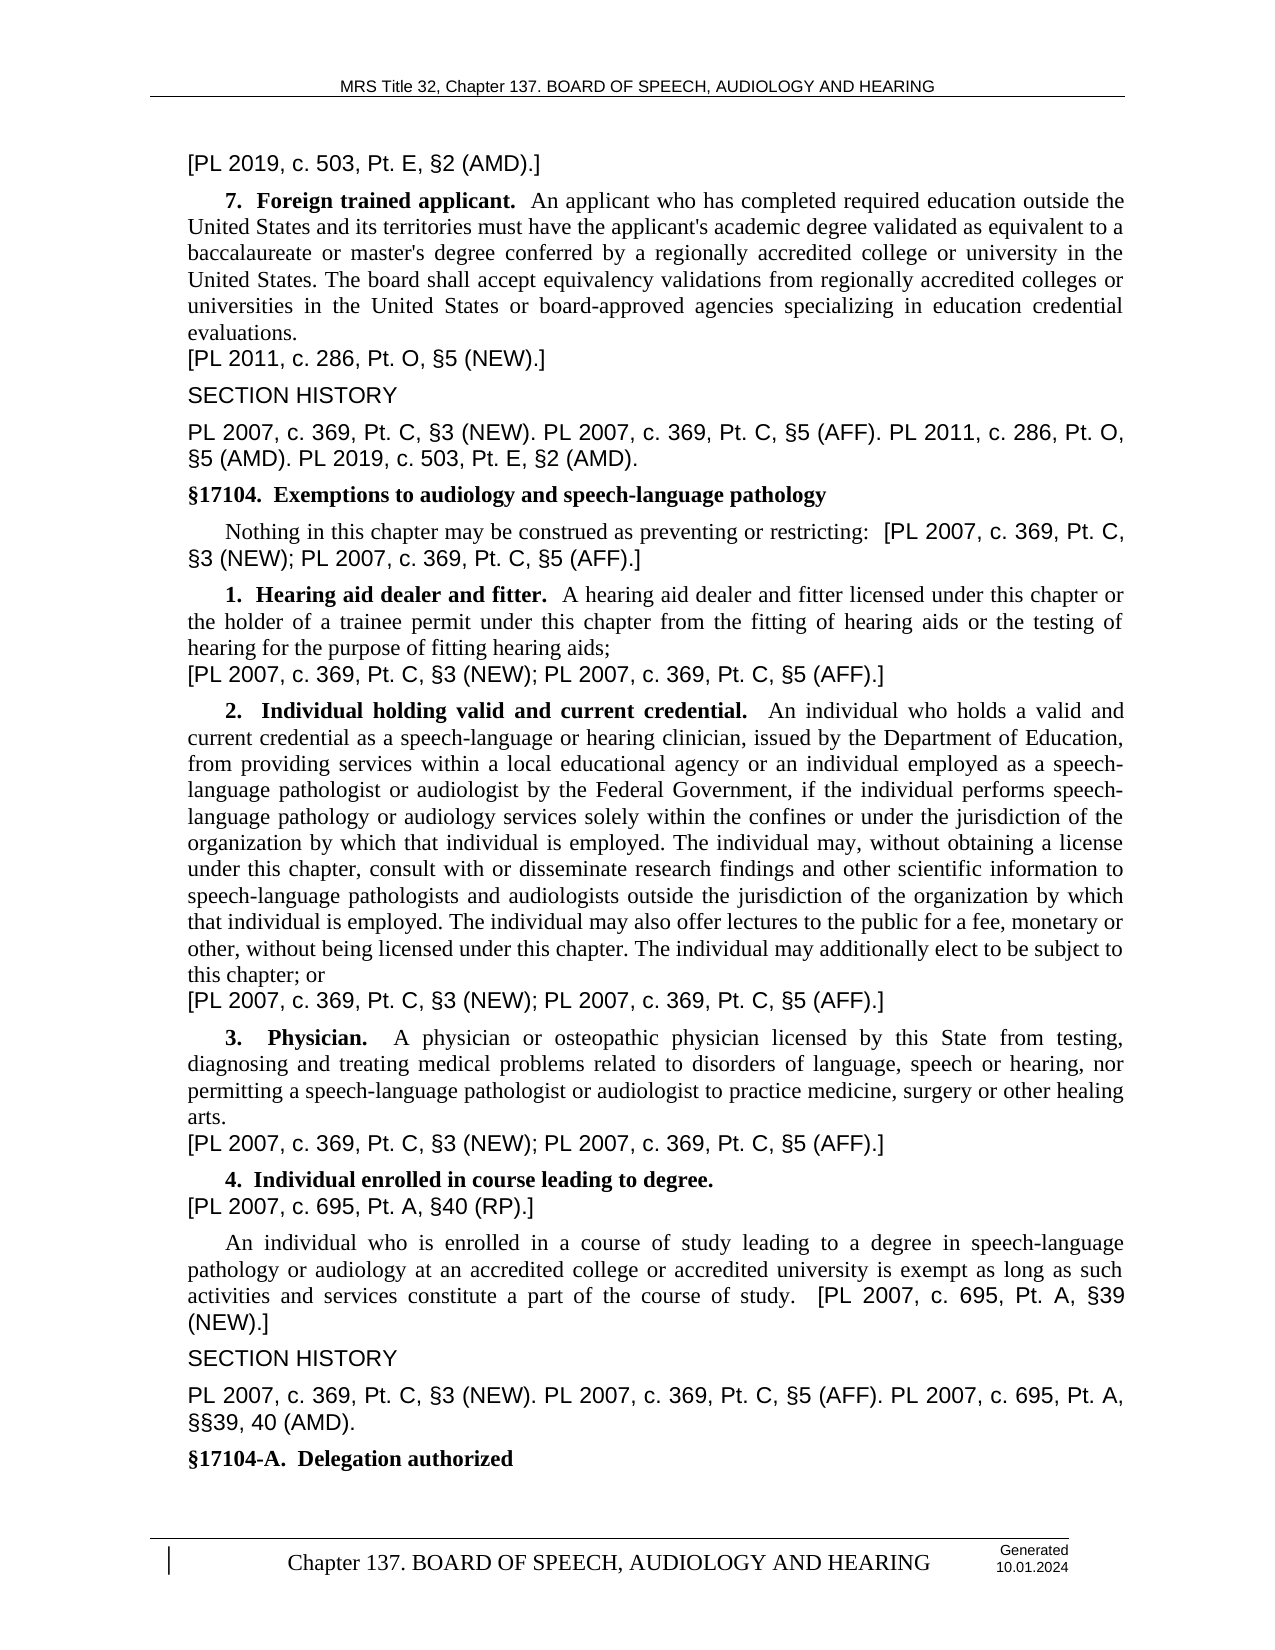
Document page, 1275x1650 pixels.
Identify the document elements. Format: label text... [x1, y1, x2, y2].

text [PL 2019, c. 503, Pt. E, §2 (AMD).] [187, 150, 1125, 176]
text §17104-A. Delegation authorized [187, 1445, 1125, 1472]
text 3. Physician. A physician or osteopathic physician licensed by this State from testing, diagnosing and treating medical problems related to disorders of language, speech or hearing, nor permitting a speech-language pathologist or audiologist to practice medicine, surgery or other healing arts. [187, 1024, 1125, 1129]
text PL 2007, c. 369, Pt. C, §3 (NEW). PL 2007, c. 369, Pt. C, §5 (AFF). PL 2011, c. 286, Pt. O, §5 (AMD). PL 2019, c. 503, Pt. E, §2 (AMD). [187, 418, 1125, 471]
text SECTION HISTORY [187, 382, 1125, 408]
text [PL 2007, c. 369, Pt. C, §3 (NEW); PL 2007, c. 369, Pt. C, §5 (AFF).] [187, 1129, 1125, 1156]
text SECTION HISTORY [187, 1345, 1125, 1372]
text 1. Hearing aid dealer and fitter. A hearing aid dealer and fitter licensed under this chapter or the holder of a trainee permit under this chapter from the fitting of hearing aids or the testing of hearing for the purpose of fitting hearing aids; [187, 582, 1125, 661]
text 4. Individual enrolled in course leading to degree. [187, 1166, 1125, 1193]
text An individual who is enrolled in a course of study leading to a degree in speech-language pathology or audiology at an accredited college or accredited university is exempt as long as such activities and services constitute a part of the course of study. [PL 2007, c. 695, Pt. A, §39 (NEW).] [187, 1229, 1125, 1335]
text 2. Individual holding valid and current credential. An individual who holds a valid and current credential as a speech-language or hearing clinician, issued by the Department of Education, from providing services within a local educational agency or an individual employed as a speech-language pathologist or audiologist by the Federal Government, if the individual performs speech-language pathology or audiology services solely within the confines or under the jurisdiction of the organization by which that individual is employed. The individual may, without obtaining a license under this chapter, consult with or disseminate research findings and other scientific information to speech-language pathologists and audiologists outside the jurisdiction of the organization by which that individual is employed. The individual may also offer lectures to the public for a fee, monetary or other, without being licensed under this chapter. The individual may additionally elect to be subject to this chapter; or [187, 697, 1125, 987]
text Nothing in this chapter may be construed as preventing or restricting: [PL 2007, c. 369, Pt. C, §3 (NEW); PL 2007, c. 369, Pt. C, §5 (AFF).] [187, 518, 1125, 571]
text [PL 2007, c. 369, Pt. C, §3 (NEW); PL 2007, c. 369, Pt. C, §5 (AFF).] [187, 987, 1125, 1014]
text §17104. Exemptions to audiology and speech-language pathology [187, 482, 1125, 508]
text 7. Foreign trained applicant. An applicant who has completed required education outside the United States and its territories must have the applicant's academic degree validated as equivalent to a baccalaureate or master's degree conferred by a regionally accredited college or university in the United States. The board shall accept equivalency validations from regionally accredited colleges or universities in the United States or board-approved agencies specializing in education credential evaluations. [187, 187, 1125, 345]
text PL 2007, c. 369, Pt. C, §3 (NEW). PL 2007, c. 369, Pt. C, §5 (AFF). PL 2007, c. 695, Pt. A, §§39, 40 (AMD). [187, 1382, 1125, 1435]
text [PL 2011, c. 286, Pt. O, §5 (NEW).] [187, 345, 1125, 371]
text [PL 2007, c. 695, Pt. A, §40 (RP).] [187, 1193, 1125, 1219]
text [PL 2007, c. 369, Pt. C, §3 (NEW); PL 2007, c. 369, Pt. C, §5 (AFF).] [187, 661, 1125, 687]
